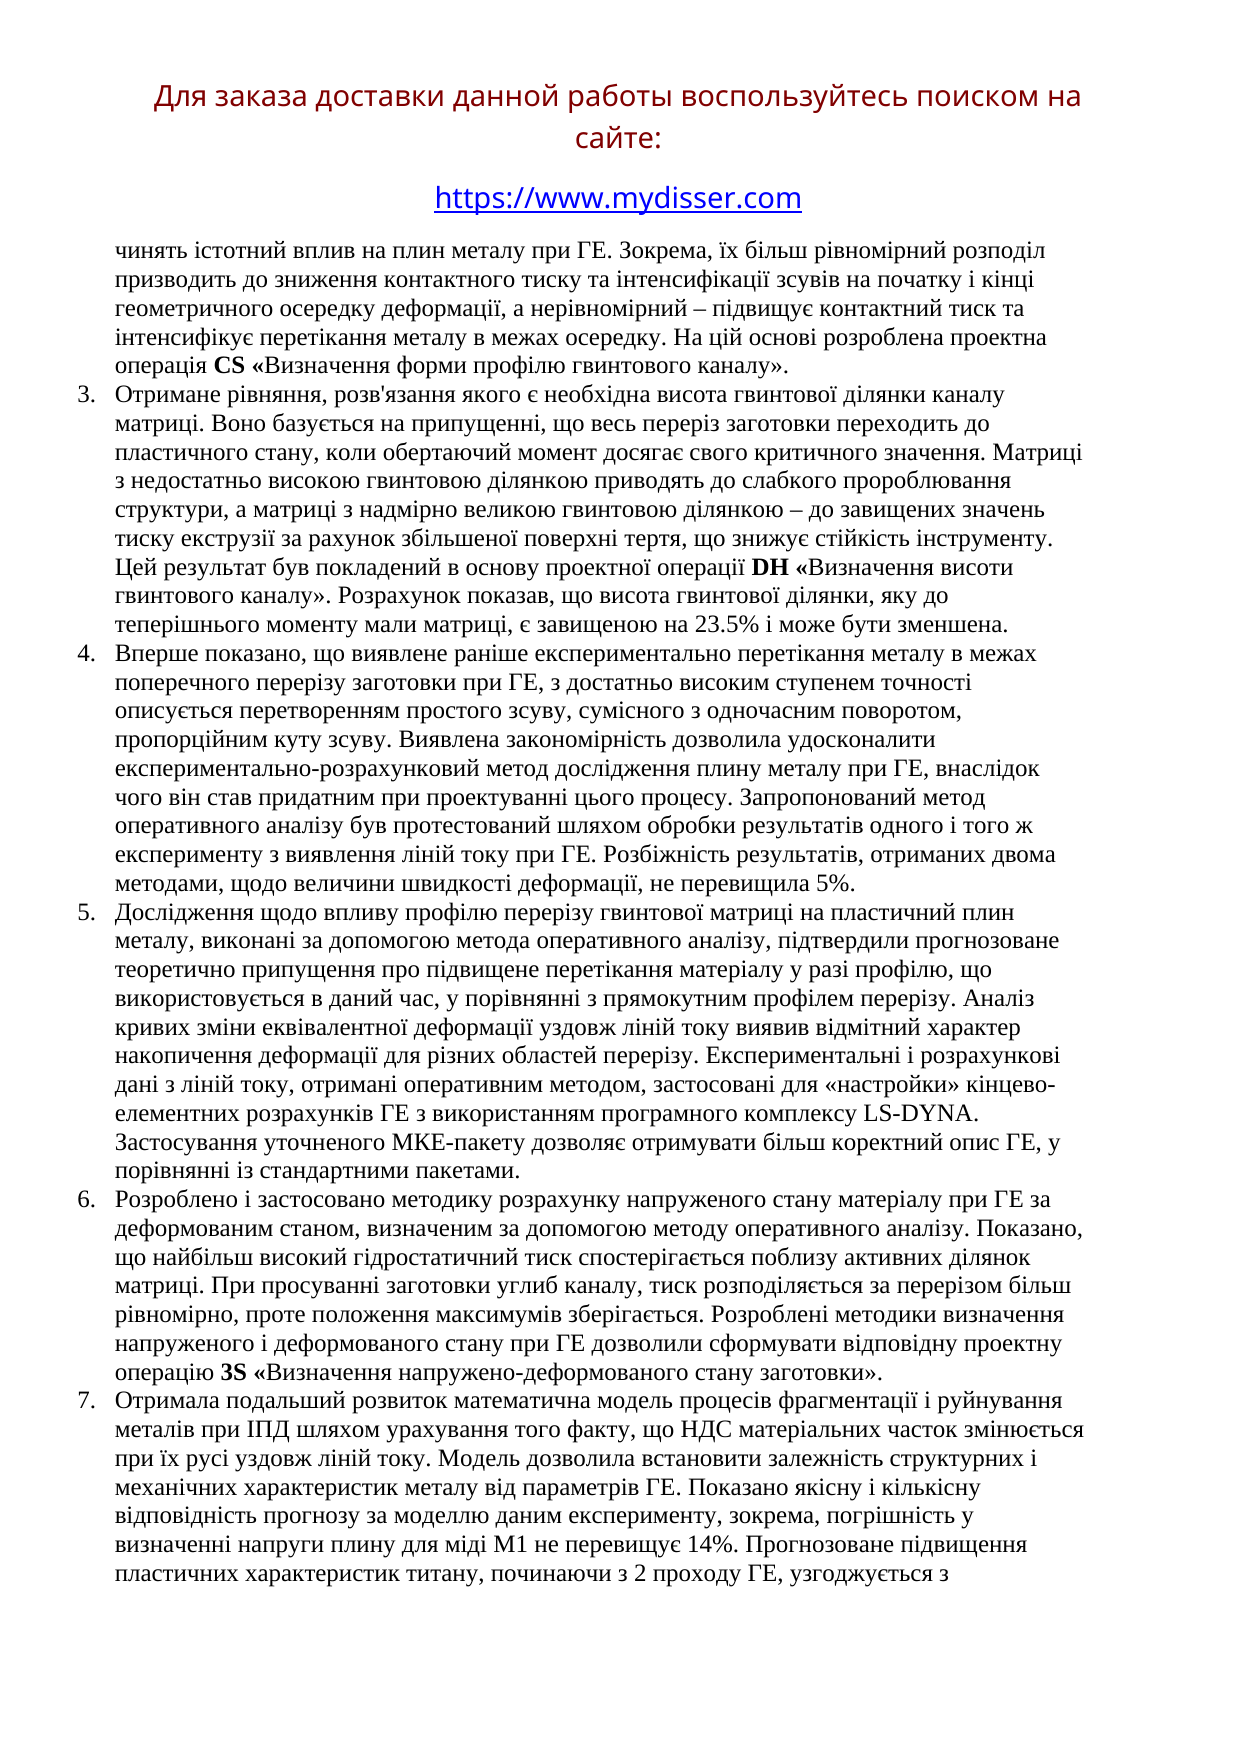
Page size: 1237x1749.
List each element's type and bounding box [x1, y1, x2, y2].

table_cell [40, 236, 1086, 1587]
